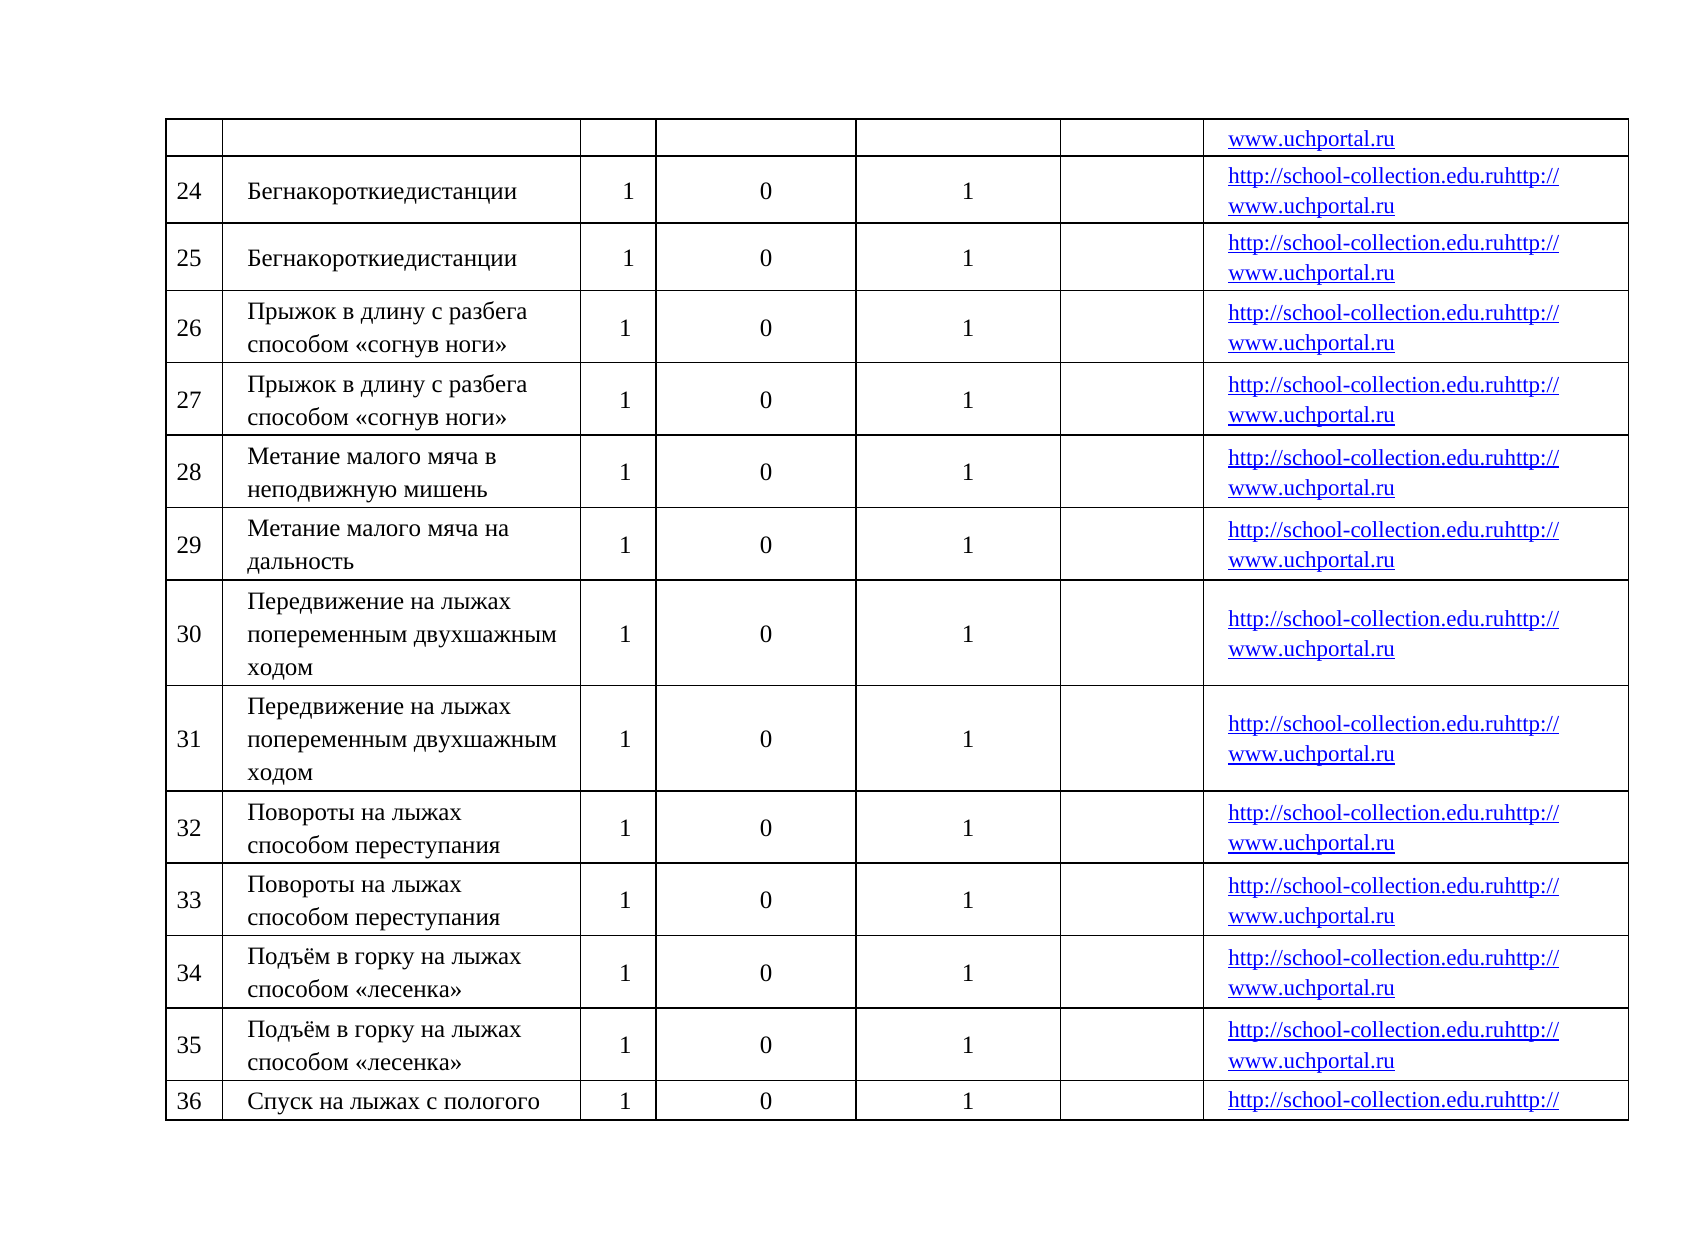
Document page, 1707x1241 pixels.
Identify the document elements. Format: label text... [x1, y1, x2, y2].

table_cell 0 [657, 792, 855, 862]
table_cell 0 [657, 291, 855, 362]
table_cell 1 [581, 291, 655, 362]
table_cell 1 [857, 1009, 1060, 1079]
table_cell [1061, 363, 1203, 434]
table_cell http://school-collection.edu.ruhttp://www.uchportal.ru [1204, 581, 1628, 684]
table_cell http://school-collection.edu.ruhttp://www.uchportal.ru [1204, 224, 1628, 289]
table_cell 1 [857, 1081, 1060, 1119]
table_cell [1061, 936, 1203, 1007]
table_cell http://school-collection.edu.ruhttp://www.uchportal.ru [1204, 291, 1628, 362]
table_cell 26 [167, 291, 222, 362]
table_cell 1 [857, 936, 1060, 1007]
table_cell 0 [657, 581, 855, 684]
table_cell 1 [857, 224, 1060, 289]
table_cell 32 [167, 792, 222, 862]
table_cell Метание малого мяча на дальность [223, 508, 580, 579]
table_cell 1 [857, 291, 1060, 362]
table_cell 1 [581, 686, 655, 790]
table_cell http://school-collection.edu.ruhttp://www.uchportal.ru [1204, 936, 1628, 1007]
table_cell 1 [581, 936, 655, 1007]
table_cell Прыжок в длину с разбега способом «согнув ноги» [223, 363, 580, 434]
table_cell 1 [857, 120, 1060, 155]
table_cell 0 [657, 1009, 855, 1079]
table_cell 0 [657, 157, 855, 222]
table_cell http://school-collection.edu.ruhttp://www.uchportal.ru [1204, 508, 1628, 579]
table_cell http://school-collection.edu.ruhttp://www.uchportal.ru [1204, 864, 1628, 935]
table_cell 1 [581, 436, 655, 507]
table_cell [1061, 291, 1203, 362]
table_cell 0 [657, 936, 855, 1007]
table_cell 1 [857, 686, 1060, 790]
table_cell 34 [167, 936, 222, 1007]
table_cell Подъём в горку на лыжах способом «лесенка» [223, 1009, 580, 1079]
table_cell 0 [657, 686, 855, 790]
table_cell [1061, 157, 1203, 222]
table_cell 1 [581, 224, 655, 289]
table_cell http://school-collection.edu.ruhttp://www.uchportal.ru [1204, 363, 1628, 434]
table_cell 1 [857, 792, 1060, 862]
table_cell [1204, 1009, 1628, 1079]
table_cell 25 [167, 224, 222, 289]
table_cell [1061, 436, 1203, 507]
table_cell Бегнакороткиедистанции [223, 224, 580, 289]
table_cell 28 [167, 436, 222, 507]
table_cell 30 [167, 581, 222, 684]
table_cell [1204, 157, 1628, 222]
table_cell 1 [581, 864, 655, 935]
table_cell Передвижение на лыжах попеременным двухшажным ходом [223, 581, 580, 684]
table_cell Метание малого мяча в неподвижную мишень [223, 436, 580, 507]
table_cell 1 [581, 157, 655, 222]
table_cell 1 [857, 864, 1060, 935]
table_cell 1 [581, 120, 655, 155]
table_cell 23 [167, 120, 222, 155]
table_cell Подъём в горку на лыжах способом «лесенка» [223, 936, 580, 1007]
table_cell [1061, 581, 1203, 684]
table_cell 0 [657, 224, 855, 289]
table_cell 33 [167, 864, 222, 935]
table_cell Передвижение на лыжах попеременным двухшажным ходом [223, 686, 580, 790]
table_cell 0 [657, 864, 855, 935]
table_cell Повороты на лыжах способом переступания [223, 864, 580, 935]
table_cell 0 [657, 508, 855, 579]
table_cell [1061, 224, 1203, 289]
table_cell 1 [857, 363, 1060, 434]
table_cell 31 [167, 686, 222, 790]
table_cell Повороты на лыжах способом переступания [223, 792, 580, 862]
table_cell 1 [581, 508, 655, 579]
table_cell 0 [657, 1081, 855, 1119]
table_cell 1 [581, 1009, 655, 1079]
table_cell [1061, 1081, 1203, 1119]
table_cell http://school-collection.edu.ruhttp://www.uchportal.ru [1204, 792, 1628, 862]
table_cell [1061, 864, 1203, 935]
table_cell http://school-collection.edu.ruhttp://www.uchportal.ru [1204, 436, 1628, 507]
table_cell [1204, 1081, 1628, 1119]
table_cell 1 [581, 581, 655, 684]
table_cell 1 [857, 508, 1060, 579]
table_cell 0 [657, 363, 855, 434]
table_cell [223, 1081, 580, 1119]
table_cell Прыжок в длину с разбега способом «согнув ноги» [223, 291, 580, 362]
table_cell 1 [857, 581, 1060, 684]
table_cell 1 [581, 792, 655, 862]
table_cell [1061, 686, 1203, 790]
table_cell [223, 120, 580, 155]
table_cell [1204, 120, 1628, 155]
table_cell 35 [167, 1009, 222, 1079]
table_cell 1 [857, 436, 1060, 507]
table_cell 36 [167, 1081, 222, 1119]
table_cell 1 [857, 157, 1060, 222]
table_cell [1061, 1009, 1203, 1079]
table_cell [1061, 508, 1203, 579]
table_cell 29 [167, 508, 222, 579]
table_cell 0 [657, 120, 855, 155]
table_cell [1061, 120, 1203, 155]
table_cell Бегнакороткиедистанции [223, 157, 580, 222]
table_cell 1 [581, 1081, 655, 1119]
table_cell 27 [167, 363, 222, 434]
table_cell http://school-collection.edu.ruhttp://www.uchportal.ru [1204, 686, 1628, 790]
table_cell 24 [167, 157, 222, 222]
table_cell [1061, 792, 1203, 862]
table_cell 1 [581, 363, 655, 434]
table_cell 0 [657, 436, 855, 507]
